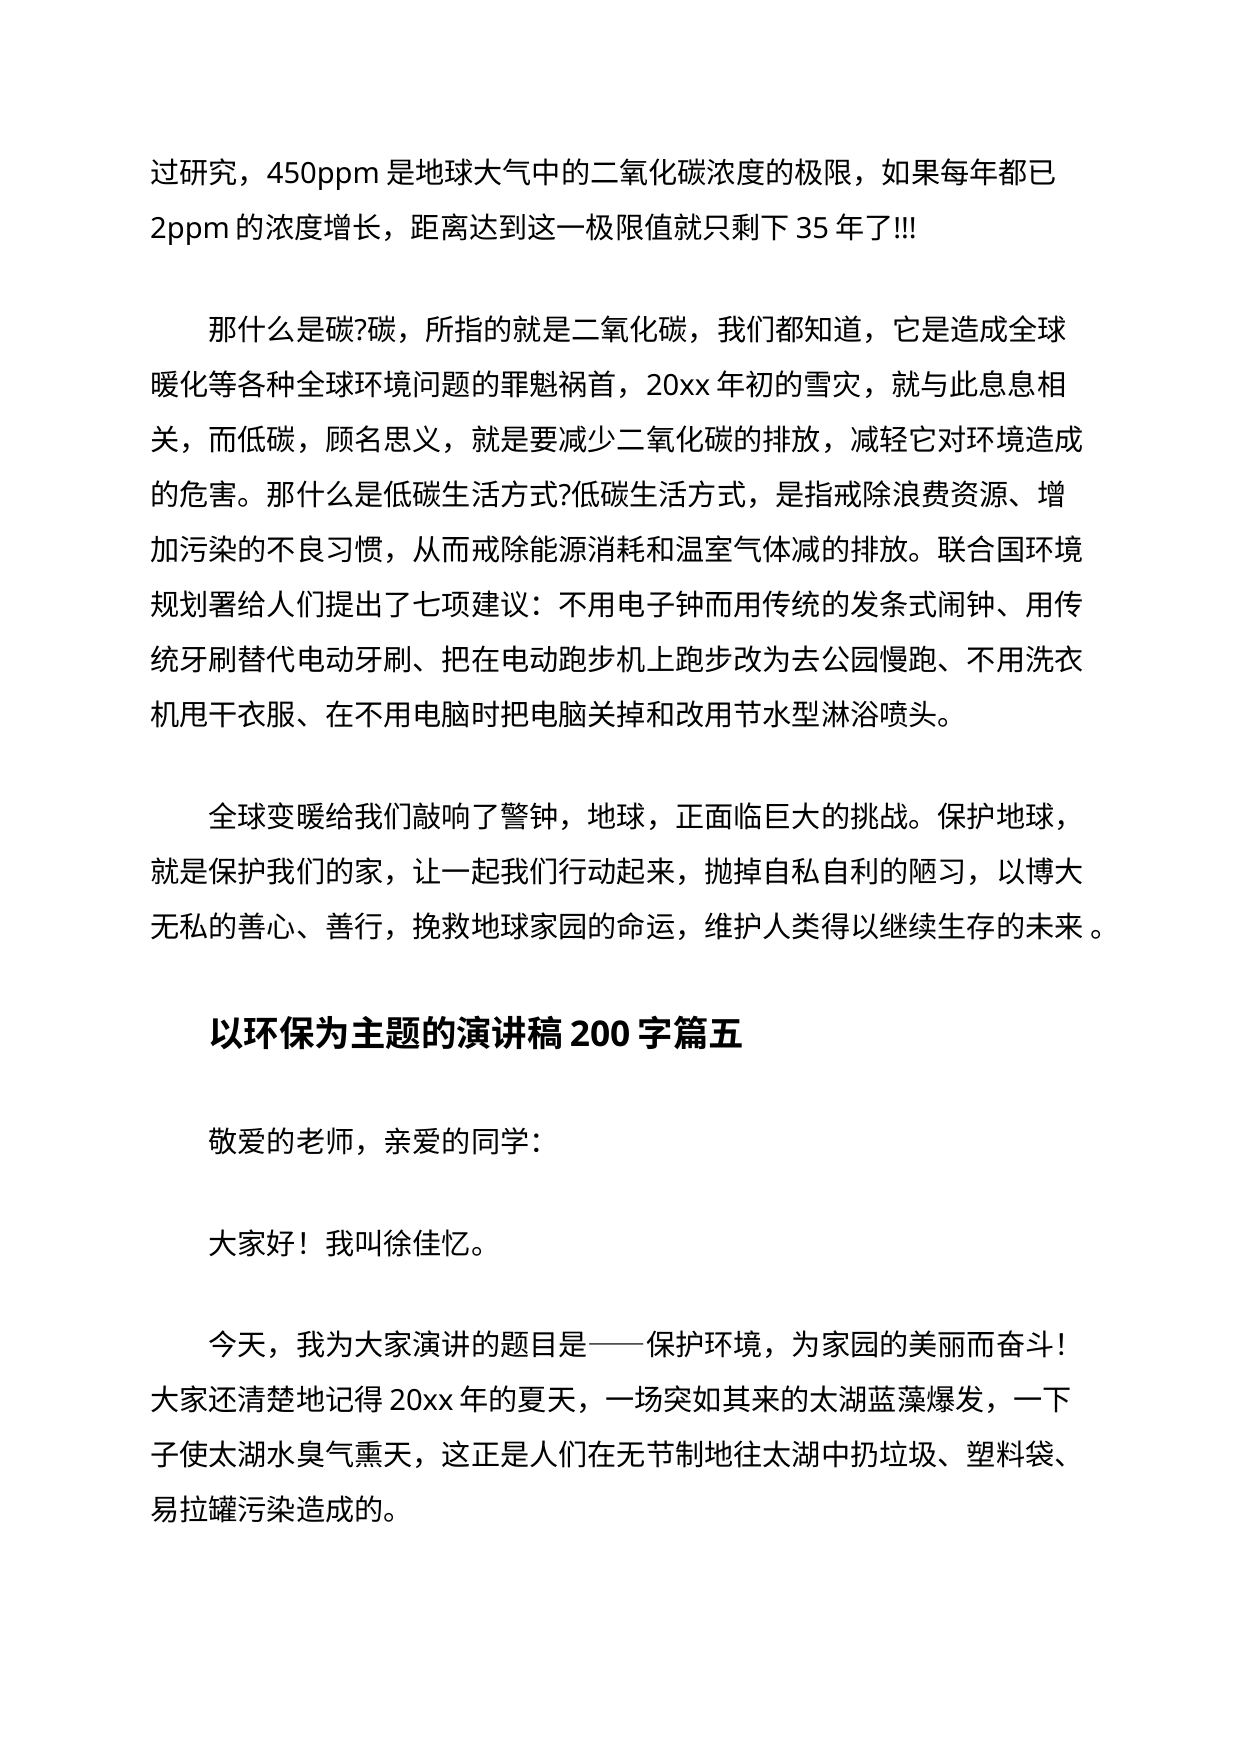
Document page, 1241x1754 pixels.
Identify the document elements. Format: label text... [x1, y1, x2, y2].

text 大家好！我叫徐佳忆。 [150, 1220, 1090, 1262]
text 那什么是碳?碳，所指的就是二氧化碳，我们都知道，它是造成全球暖化等各种全球环境问题的罪魁祸首，20xx年初的雪灾，就与此息息相关，而低碳，顾名思义，就是要减少二氧化碳的排放，减轻它对环境造成的危害。那什么是低碳生活方式?低碳生活方式，是指戒除浪费资源、增加污染的不良习惯，从而戒除能源消耗和温室气体减的排放。联合国环境规划署给人们提出了七项建议：不用电子钟而用传统的发条式闹钟、用传统牙刷替代电动牙刷、把在电动跑步机上跑步改为去公园慢跑、不用洗衣机甩干衣服、在不用电脑时把电脑关掉和改用节水型淋浴喷头。 [150, 307, 1090, 734]
text 全球变暖给我们敲响了警钟，地球，正面临巨大的挑战。保护地球，就是保护我们的家，让一起我们行动起来，抛掉自私自利的陋习，以博大无私的善心、善行，挽救地球家园的命运，维护人类得以继续生存的未来 。 [150, 793, 1090, 945]
text 今天，我为大家演讲的题目是——保护环境，为家园的美丽而奋斗！大家还清楚地记得20xx年的夏天，一场突如其来的太湖蓝藻爆发，一下子使太湖水臭气熏天，这正是人们在无节制地往太湖中扔垃圾、塑料袋、易拉罐污染造成的。 [150, 1322, 1090, 1529]
text 以环保为主题的演讲稿200字篇五 [150, 1005, 1090, 1056]
text 敬爱的老师，亲爱的同学： [150, 1118, 1090, 1161]
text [150, 150, 1090, 247]
